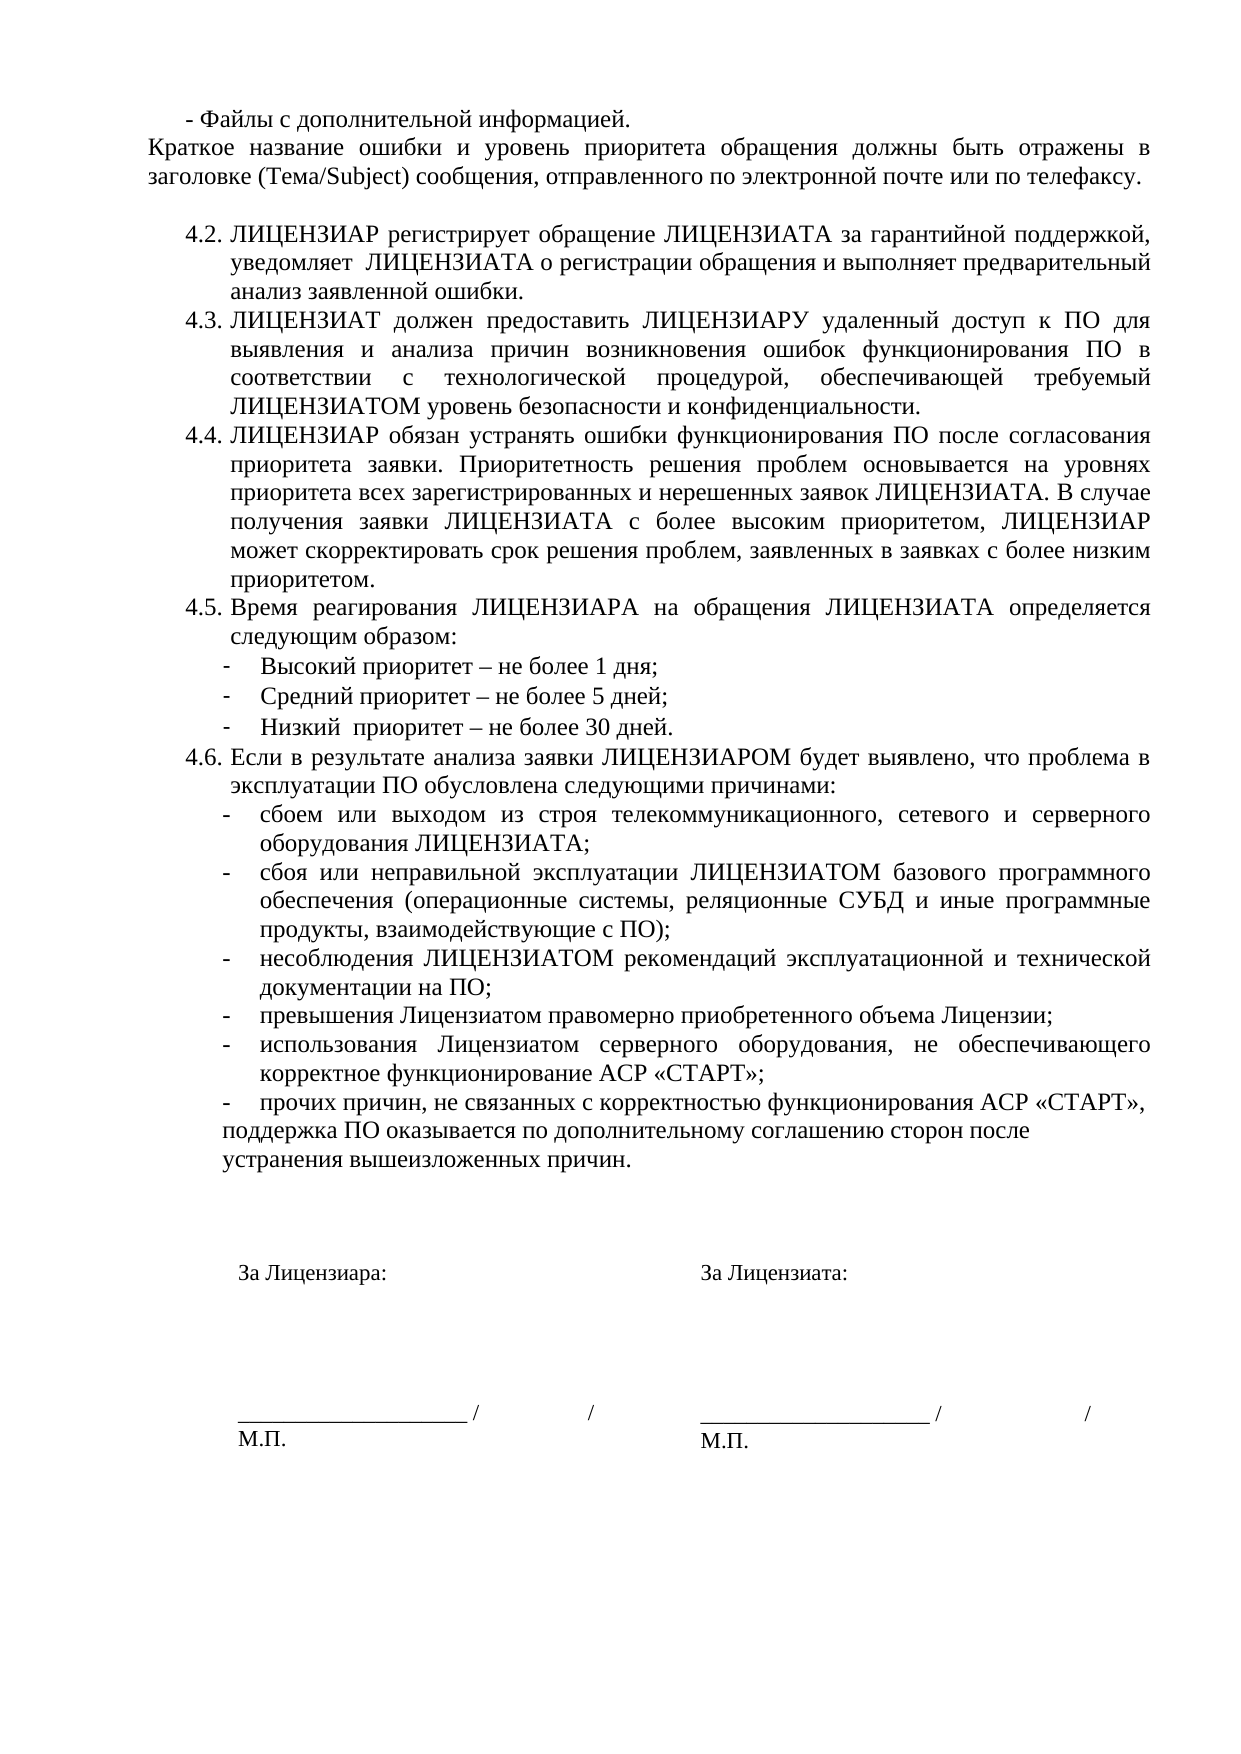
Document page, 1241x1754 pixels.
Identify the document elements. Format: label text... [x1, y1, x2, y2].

list Низкий приоритет – не более 30 дней. [223, 711, 1152, 742]
list сбоя или неправильной эксплуатации ЛИЦЕНЗИАТОМ базового программного обеспечения (операционные системы, реляционные СУБД и иные программные продукты, взаимодействующие с ПО); [222, 857, 1152, 943]
table_header За Лицензиара: ____________________ / / М.П. [227, 1259, 689, 1453]
list несоблюдения ЛИЦЕНЗИАТОМ рекомендаций эксплуатационной и технической документации на ПО; [222, 943, 1152, 1000]
text Краткое название ошибки и уровень приоритета обращения должны быть отражены в заголовке (Тема/Subject) сообщения, отправленного по электронной почте или по телефаксу. [148, 132, 1152, 190]
list ЛИЦЕНЗИАР регистрирует обращение ЛИЦЕНЗИАТА за гарантийной поддержкой, уведомляет ЛИЦЕНЗИАТА о регистрации обращения и выполняет предварительный анализ заявленной ошибки. [185, 219, 1152, 305]
text устранения вышеизложенных причин. [222, 1144, 1152, 1173]
list Высокий приоритет – не более 1 дня; [223, 650, 1152, 681]
list Время реагирования ЛИЦЕНЗИАРА на обращения ЛИЦЕНЗИАТА определяется следующим образом: [185, 592, 1152, 650]
list ЛИЦЕНЗИАР обязан устранять ошибки функционирования ПО после согласования приоритета заявки. Приоритетность решения проблем основывается на уровнях приоритета всех зарегистрированных и нерешенных заявок ЛИЦЕНЗИАТА. В случае получения заявки ЛИЦЕНЗИАТА с более высоким приоритетом, ЛИЦЕНЗИАР может скорректировать срок решения проблем, заявленных в заявках с более низким приоритетом. [185, 420, 1152, 592]
list сбоем или выходом из строя телекоммуникационного, сетевого и серверного оборудования ЛИЦЕНЗИАТА; [222, 799, 1152, 857]
list превышения Лицензиатом правомерно приобретенного объема Лицензии; [222, 1000, 1152, 1029]
text поддержка ПО оказывается по дополнительному соглашению сторон после [222, 1115, 1152, 1144]
list Средний приоритет – не более 5 дней; [223, 681, 1152, 711]
list Если в результате анализа заявки ЛИЦЕНЗИАРОМ будет выявлено, что проблема в эксплуатации ПО обусловлена следующими причинами: [185, 742, 1152, 799]
list ЛИЦЕНЗИАТ должен предоставить ЛИЦЕНЗИАРУ удаленный доступ к ПО для выявления и анализа причин возникновения ошибок функционирования ПО в соответствии с технологической процедурой, обеспечивающей требуемый ЛИЦЕНЗИАТОМ уровень безопасности и конфиденциальности. [185, 305, 1152, 420]
list прочих причин, не связанных с корректностью функционирования АСР «СТАРТ», [222, 1087, 1152, 1115]
table_header За Лицензиата: ____________________ / / М.П. [689, 1259, 1151, 1453]
text - Файлы с дополнительной информацией. [148, 104, 1152, 132]
list использования Лицензиатом серверного оборудования, не обеспечивающего корректное функционирование АСР «СТАРТ»; [222, 1029, 1152, 1087]
